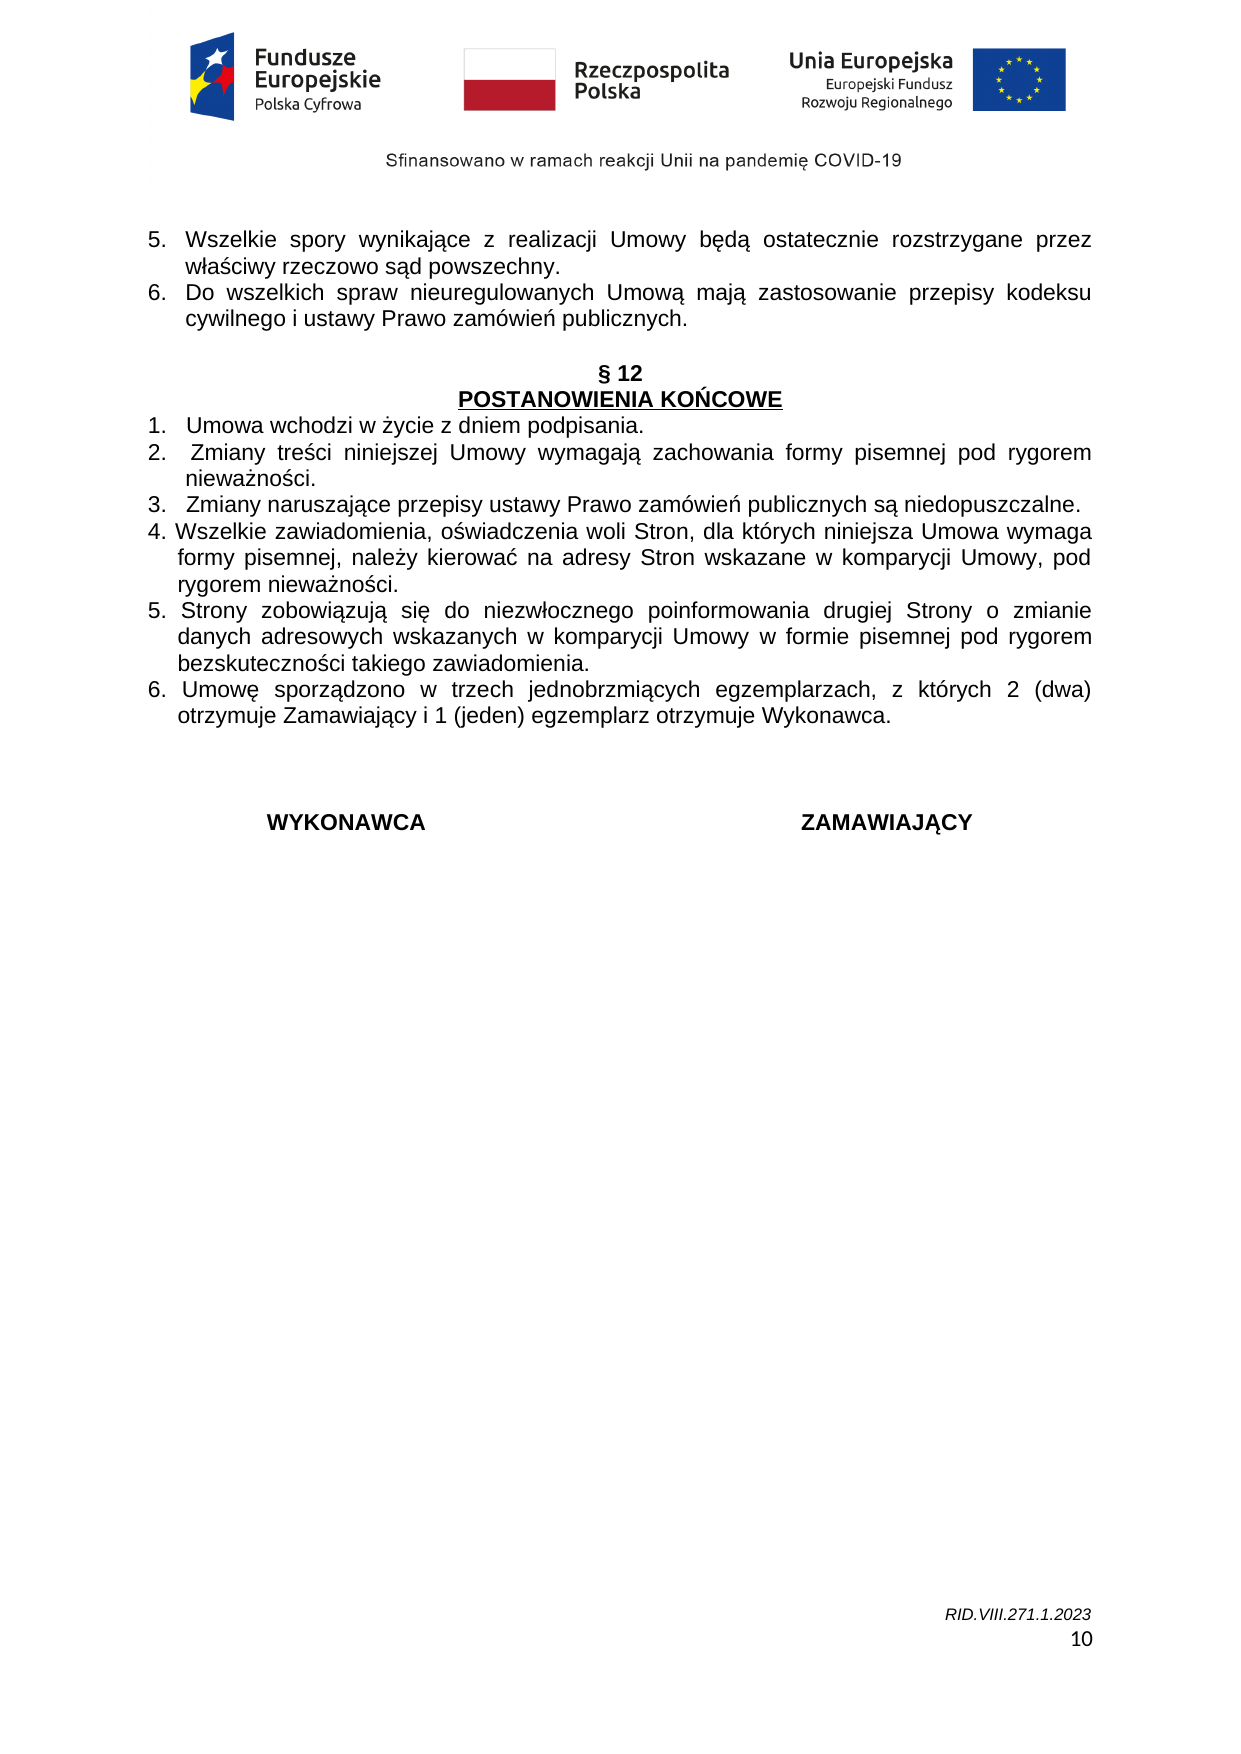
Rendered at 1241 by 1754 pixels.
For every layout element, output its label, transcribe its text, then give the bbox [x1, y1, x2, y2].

text 4. Wszelkie zawiadomienia, oświadczenia woli Stron, dla których niniejsza Umowa wymaga formy pisemnej, należy kierować na adresy Stron wskazane w komparycji Umowy, pod rygorem nieważności. [148, 518, 1093, 597]
text WYKONAWCA ZAMAWIAJĄCY [148, 809, 1093, 836]
text 6. Umowę sporządzono w trzech jednobrzmiących egzemplarzach, z których 2 (dwa) otrzymuje Zamawiający i 1 (jeden) egzemplarz otrzymuje Wykonawca. [148, 676, 1093, 729]
list Wszelkie spory wynikające z realizacji Umowy będą ostatecznie rozstrzygane przez właściwy rzeczowo sąd powszechny. [148, 226, 1093, 279]
text § 12 [148, 360, 1093, 386]
picture [147, 0, 1093, 199]
text 2. Zmiany treści niniejszej Umowy wymagają zachowania formy pisemnej pod rygorem nieważności. [148, 439, 1093, 491]
text 1. Umowa wchodzi w życie z dniem podpisania. [148, 412, 1093, 439]
text 5. Strony zobowiązują się do niezwłocznego poinformowania drugiej Strony o zmianie danych adresowych wskazanych w komparycji Umowy w formie pisemnej pod rygorem bezskuteczności takiego zawiadomienia. [148, 597, 1093, 676]
list Do wszelkich spraw nieuregulowanych Umową mają zastosowanie przepisy kodeksu cywilnego i ustawy Prawo zamówień publicznych. [148, 279, 1093, 332]
text 3. Zmiany naruszające przepisy ustawy Prawo zamówień publicznych są niedopuszczalne. [148, 491, 1093, 518]
text POSTANOWIENIA KOŃCOWE [148, 386, 1093, 412]
